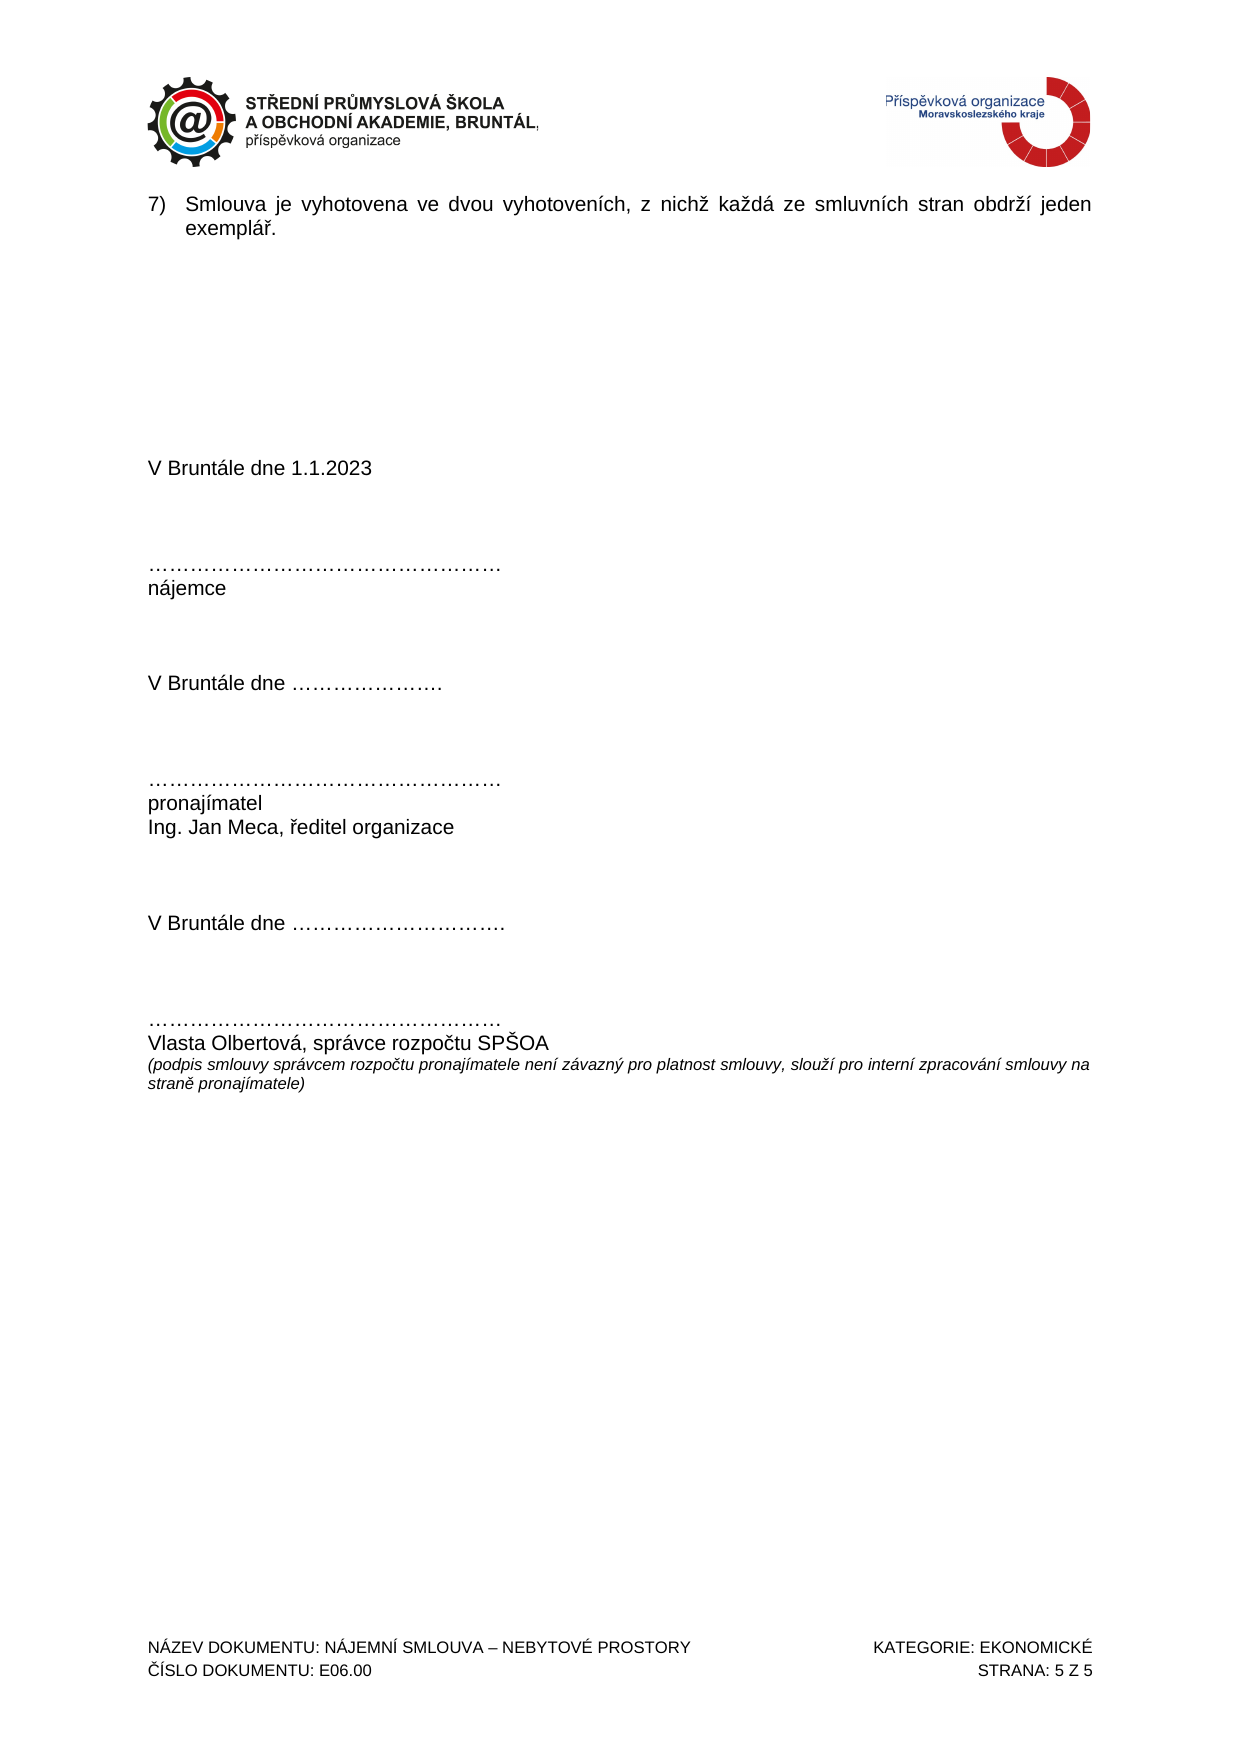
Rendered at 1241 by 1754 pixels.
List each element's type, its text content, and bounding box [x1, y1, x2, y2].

text Vlasta Olbertová, správce rozpočtu SPŠOA [148, 1031, 1093, 1054]
text Ing. Jan Meca, ředitel organizace [148, 815, 1093, 839]
picture [886, 77, 1091, 167]
text …………………………………………… [148, 551, 1093, 575]
text …………………………………………… [148, 1007, 1093, 1031]
list Smlouva je vyhotovena ve dvou vyhotoveních, z nichž každá ze smluvních stran obdrží jeden exemplář. [148, 192, 1093, 240]
text (podpis smlouvy správcem rozpočtu pronajímatele není závazný pro platnost smlouvy, slouží pro interní zpracování smlouvy na straně pronajímatele) [148, 1054, 1093, 1093]
text V Bruntále dne 1.1.2023 [148, 456, 1093, 479]
text nájemce [148, 575, 1093, 599]
text V Bruntále dne …………………. [148, 671, 1093, 695]
text pronajímatel [148, 791, 1093, 815]
picture [147, 77, 539, 167]
text V Bruntále dne …………………………. [148, 911, 1093, 935]
text …………………………………………… [148, 767, 1093, 791]
